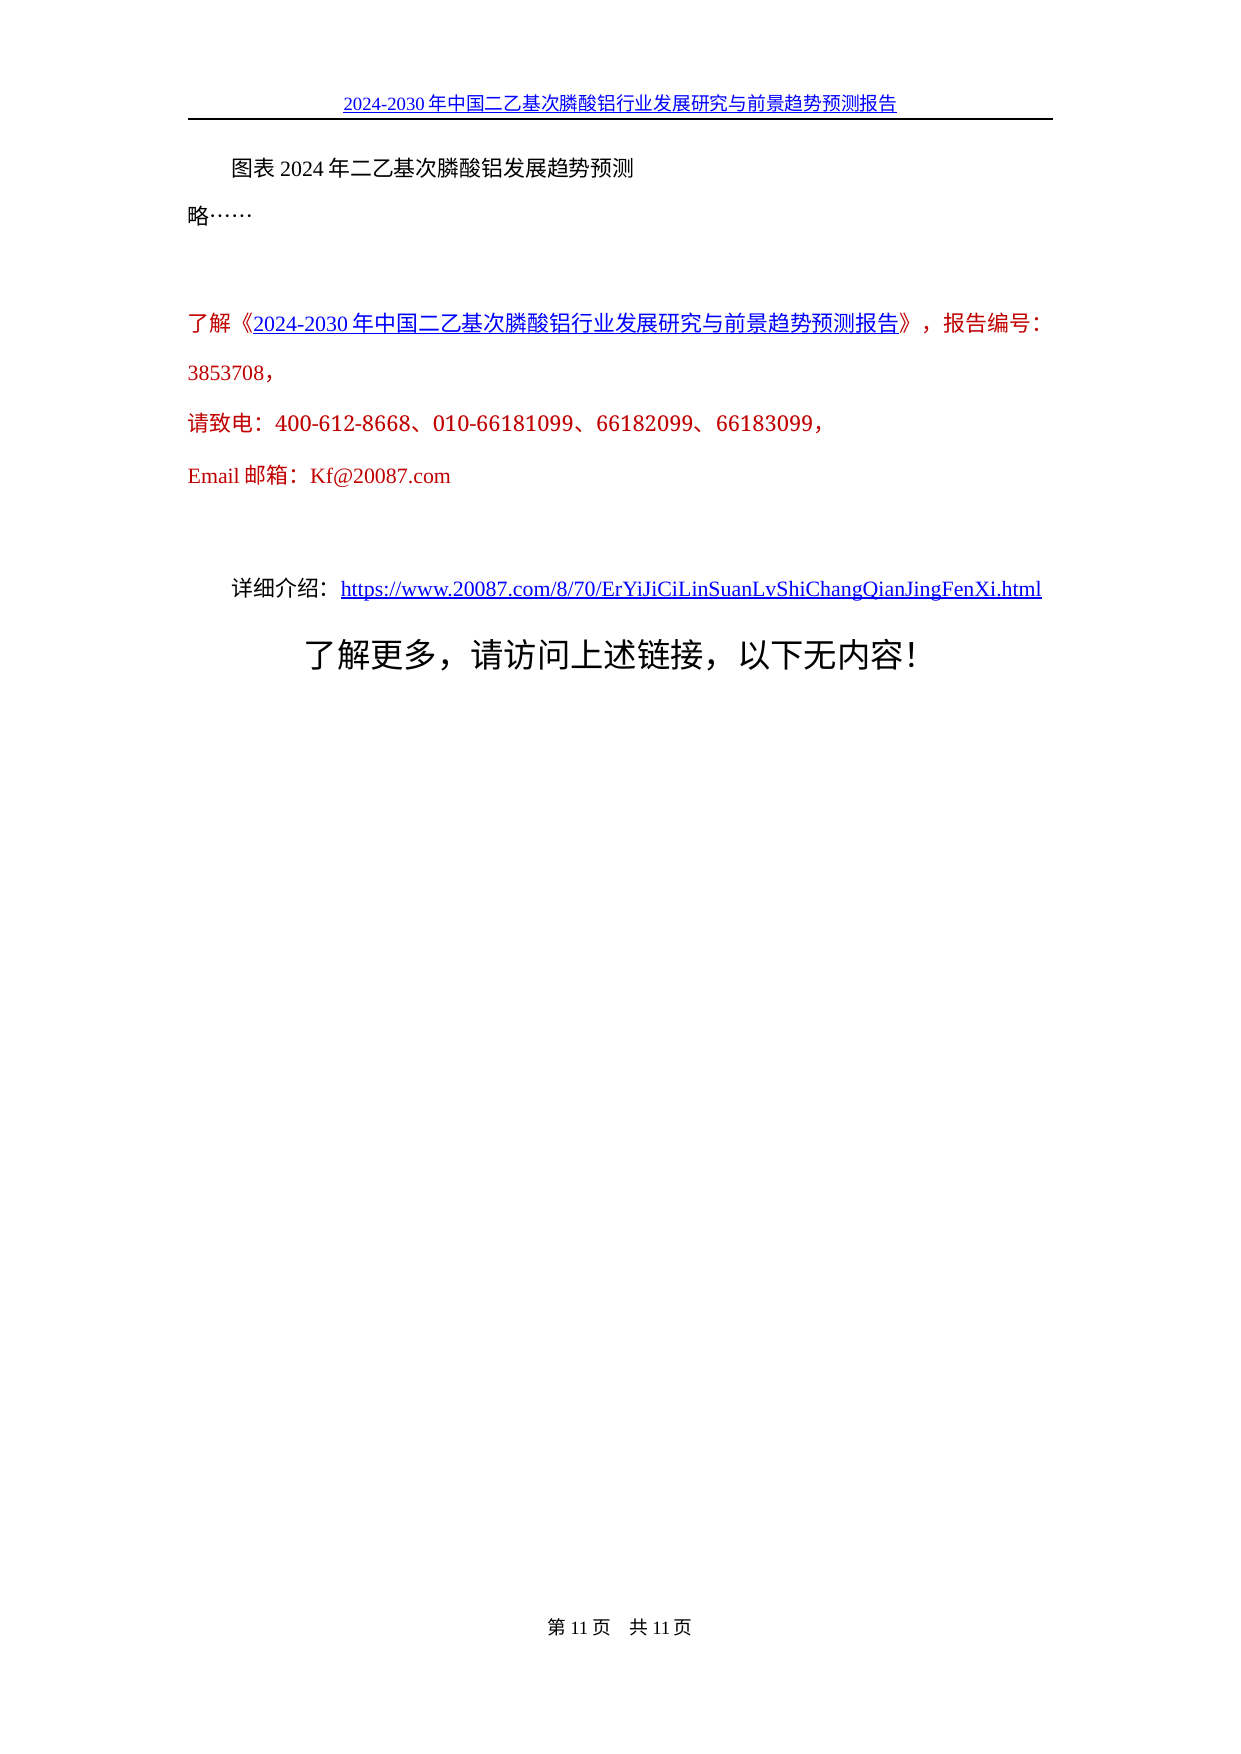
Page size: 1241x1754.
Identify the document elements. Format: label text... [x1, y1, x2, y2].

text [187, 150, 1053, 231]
title 了解更多，请访问上述链接，以下无内容！ [187, 620, 1053, 685]
text Email邮箱：Kf@20087.com [187, 457, 1053, 490]
text 详细介绍：https://www.20087.com/8/70/ErYiJiCiLinSuanLvShiChangQianJingFenXi.html [187, 570, 1053, 603]
text 了解《2024-2030年中国二乙基次膦酸铝行业发展研究与前景趋势预测报告》，报告编号：3853708， [187, 305, 1053, 387]
text 请致电：400-612-8668、010-66181099、66182099、66183099， [187, 406, 1053, 438]
